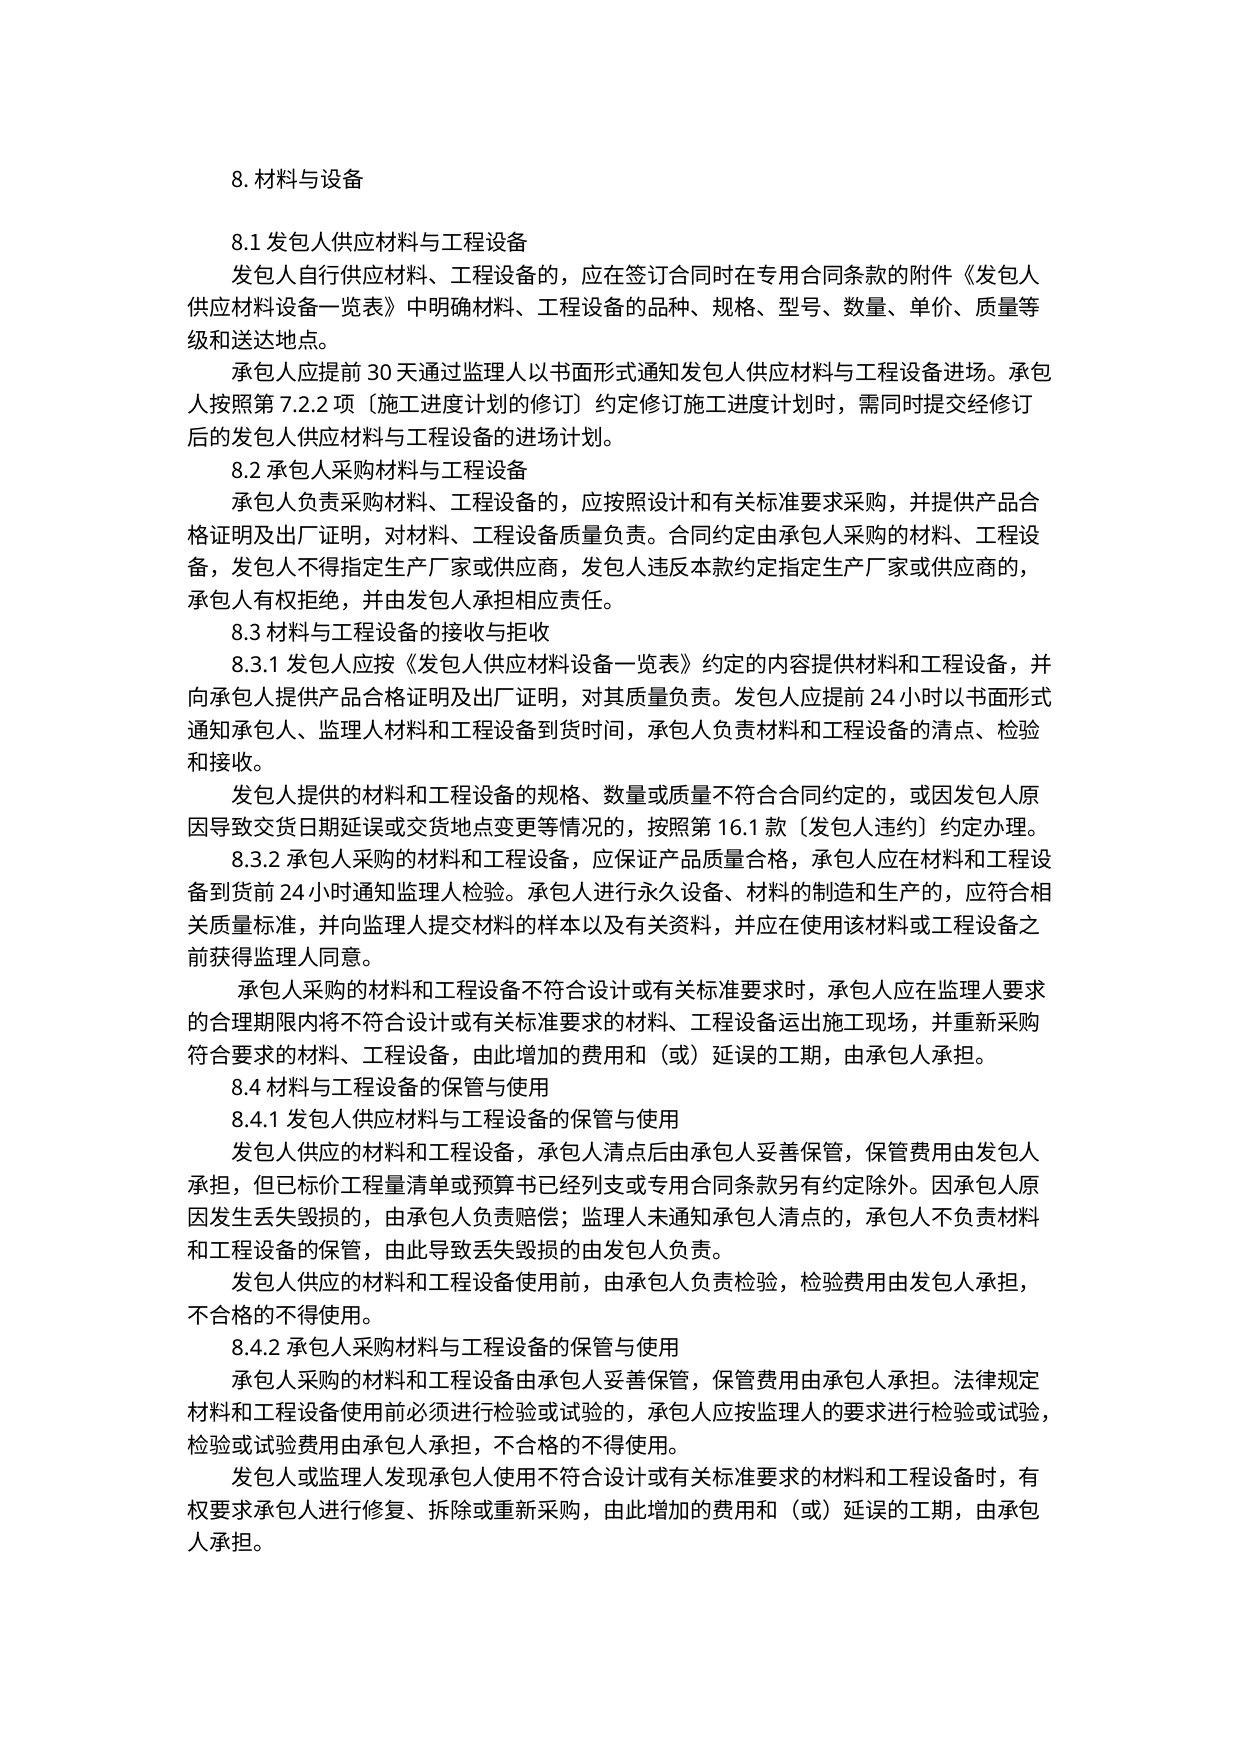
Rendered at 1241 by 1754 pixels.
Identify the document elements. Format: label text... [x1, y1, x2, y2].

subtitle 8.3材料与工程设备的接收与拒收 [187, 615, 1053, 647]
text 承包人负责采购材料、工程设备的，应按照设计和有关标准要求采购，并提供产品合格证明及出厂证明，对材料、工程设备质量负责。合同约定由承包人采购的材料、工程设备，发包人不得指定生产厂家或供应商，发包人违反本款约定指定生产厂家或供应商的，承包人有权拒绝，并由发包人承担相应责任。 [187, 485, 1053, 615]
subtitle 8. 材料与设备 [187, 162, 1053, 194]
text 8.3.2 承包人采购的材料和工程设备，应保证产品质量合格，承包人应在材料和工程设备到货前24小时通知监理人检验。承包人进行永久设备、材料的制造和生产的，应符合相关质量标准，并向监理人提交材料的样本以及有关资料，并应在使用该材料或工程设备之前获得监理人同意。 [187, 842, 1053, 972]
text 承包人采购的材料和工程设备由承包人妥善保管，保管费用由承包人承担。法律规定材料和工程设备使用前必须进行检验或试验的，承包人应按监理人的要求进行检验或试验，检验或试验费用由承包人承担，不合格的不得使用。 [187, 1362, 1053, 1460]
text 8.4.1 发包人供应材料与工程设备的保管与使用 [187, 1102, 1053, 1135]
text 承包人应提前30天通过监理人以书面形式通知发包人供应材料与工程设备进场。承包人按照第7.2.2项〔施工进度计划的修订〕约定修订施工进度计划时，需同时提交经修订后的发包人供应材料与工程设备的进场计划。 [187, 355, 1053, 452]
text 承包人采购的材料和工程设备不符合设计或有关标准要求时，承包人应在监理人要求的合理期限内将不符合设计或有关标准要求的材料、工程设备运出施工现场，并重新采购符合要求的材料、工程设备，由此增加的费用和（或）延误的工期，由承包人承担。 [187, 972, 1053, 1070]
text 发包人供应的材料和工程设备，承包人清点后由承包人妥善保管，保管费用由发包人承担，但已标价工程量清单或预算书已经列支或专用合同条款另有约定除外。因承包人原因发生丢失毁损的，由承包人负责赔偿；监理人未通知承包人清点的，承包人不负责材料和工程设备的保管，由此导致丢失毁损的由发包人负责。 [187, 1135, 1053, 1265]
text 发包人供应的材料和工程设备使用前，由承包人负责检验，检验费用由发包人承担，不合格的不得使用。 [187, 1265, 1053, 1330]
text 发包人或监理人发现承包人使用不符合设计或有关标准要求的材料和工程设备时，有权要求承包人进行修复、拆除或重新采购，由此增加的费用和（或）延误的工期，由承包人承担。 [187, 1460, 1053, 1557]
text 8.3.1 发包人应按《发包人供应材料设备一览表》约定的内容提供材料和工程设备，并向承包人提供产品合格证明及出厂证明，对其质量负责。发包人应提前24小时以书面形式通知承包人、监理人材料和工程设备到货时间，承包人负责材料和工程设备的清点、检验和接收。 [187, 647, 1053, 777]
text 发包人提供的材料和工程设备的规格、数量或质量不符合合同约定的，或因发包人原因导致交货日期延误或交货地点变更等情况的，按照第16.1款〔发包人违约〕约定办理。 [187, 777, 1053, 842]
text 发包人自行供应材料、工程设备的，应在签订合同时在专用合同条款的附件《发包人供应材料设备一览表》中明确材料、工程设备的品种、规格、型号、数量、单价、质量等级和送达地点。 [187, 257, 1053, 355]
subtitle 8.1发包人供应材料与工程设备 [187, 225, 1053, 257]
subtitle 8.4材料与工程设备的保管与使用 [187, 1070, 1053, 1102]
subtitle 8.2承包人采购材料与工程设备 [187, 452, 1053, 485]
text 8.4.2 承包人采购材料与工程设备的保管与使用 [187, 1330, 1053, 1362]
